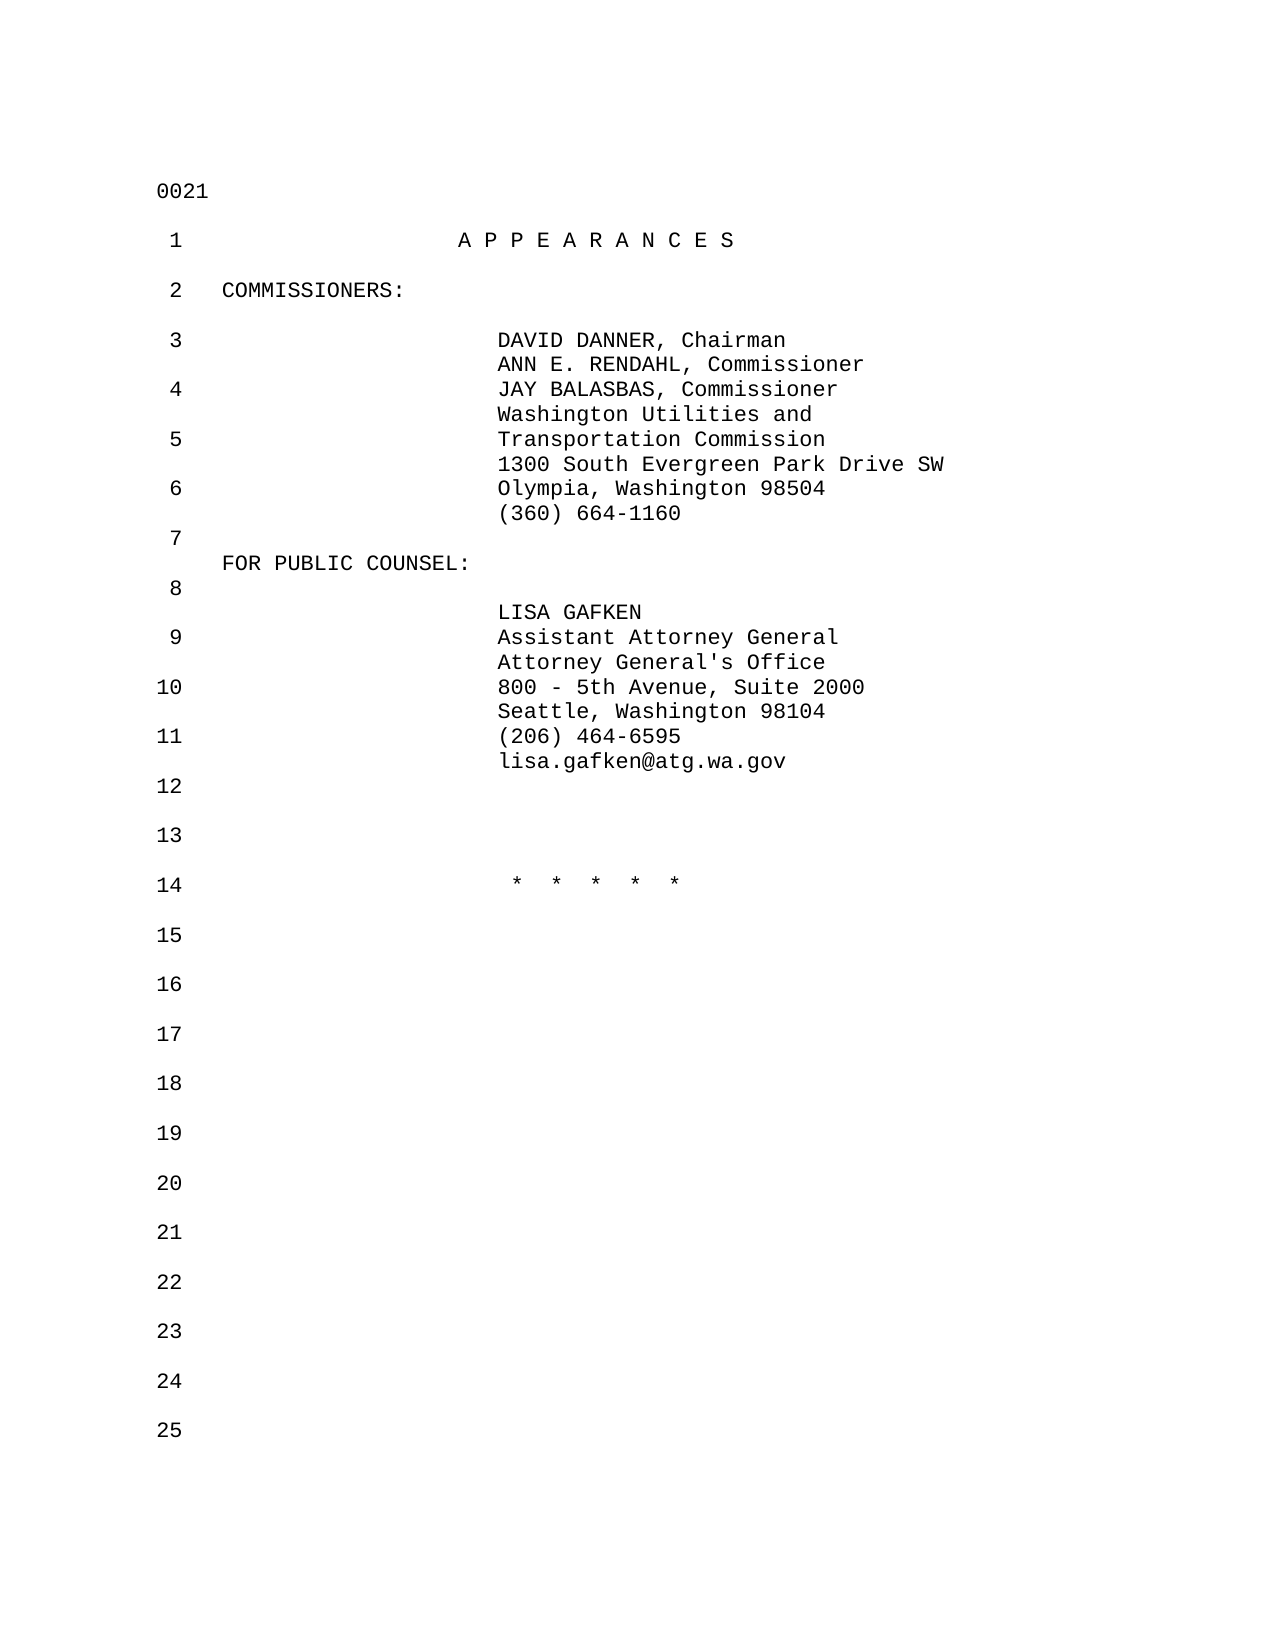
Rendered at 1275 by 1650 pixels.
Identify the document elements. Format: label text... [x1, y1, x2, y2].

text 8 [156, 577, 1119, 601]
text 0021 [156, 180, 1119, 205]
text Seattle, Washington 98104 [156, 701, 1119, 725]
text 25 [156, 1419, 1119, 1444]
text 23 [156, 1320, 1119, 1345]
text 20 [156, 1172, 1119, 1196]
text (360) 664-1160 [156, 502, 1119, 527]
text 19 [156, 1122, 1119, 1147]
text FOR PUBLIC COUNSEL: [156, 552, 1119, 577]
text lisa.gafken@atg.wa.gov [156, 750, 1119, 775]
text 24 [156, 1370, 1119, 1395]
text 5 Transportation Commission [156, 428, 1119, 453]
text 12 [156, 775, 1119, 800]
text 18 [156, 1072, 1119, 1097]
text 22 [156, 1271, 1119, 1296]
text 17 [156, 1023, 1119, 1048]
text LISA GAFKEN [156, 601, 1119, 626]
text 1 A P P E A R A N C E S [156, 229, 1119, 254]
text 6 Olympia, Washington 98504 [156, 477, 1119, 502]
text Attorney General's Office [156, 651, 1119, 676]
text 13 [156, 824, 1119, 849]
text 11 (206) 464-6595 [156, 725, 1119, 750]
text 2 COMMISSIONERS: [156, 279, 1119, 304]
text 1300 South Evergreen Park Drive SW [156, 453, 1119, 477]
text 14 * * * * * [156, 874, 1119, 899]
text 7 [156, 527, 1119, 552]
text 10 800 - 5th Avenue, Suite 2000 [156, 676, 1119, 701]
text Washington Utilities and [156, 403, 1119, 428]
text 9 Assistant Attorney General [156, 626, 1119, 651]
text 21 [156, 1221, 1119, 1246]
text 3 DAVID DANNER, Chairman [156, 329, 1119, 353]
text 16 [156, 973, 1119, 998]
text ANN E. RENDAHL, Commissioner [156, 353, 1119, 378]
text 15 [156, 924, 1119, 948]
text 4 JAY BALASBAS, Commissioner [156, 378, 1119, 403]
